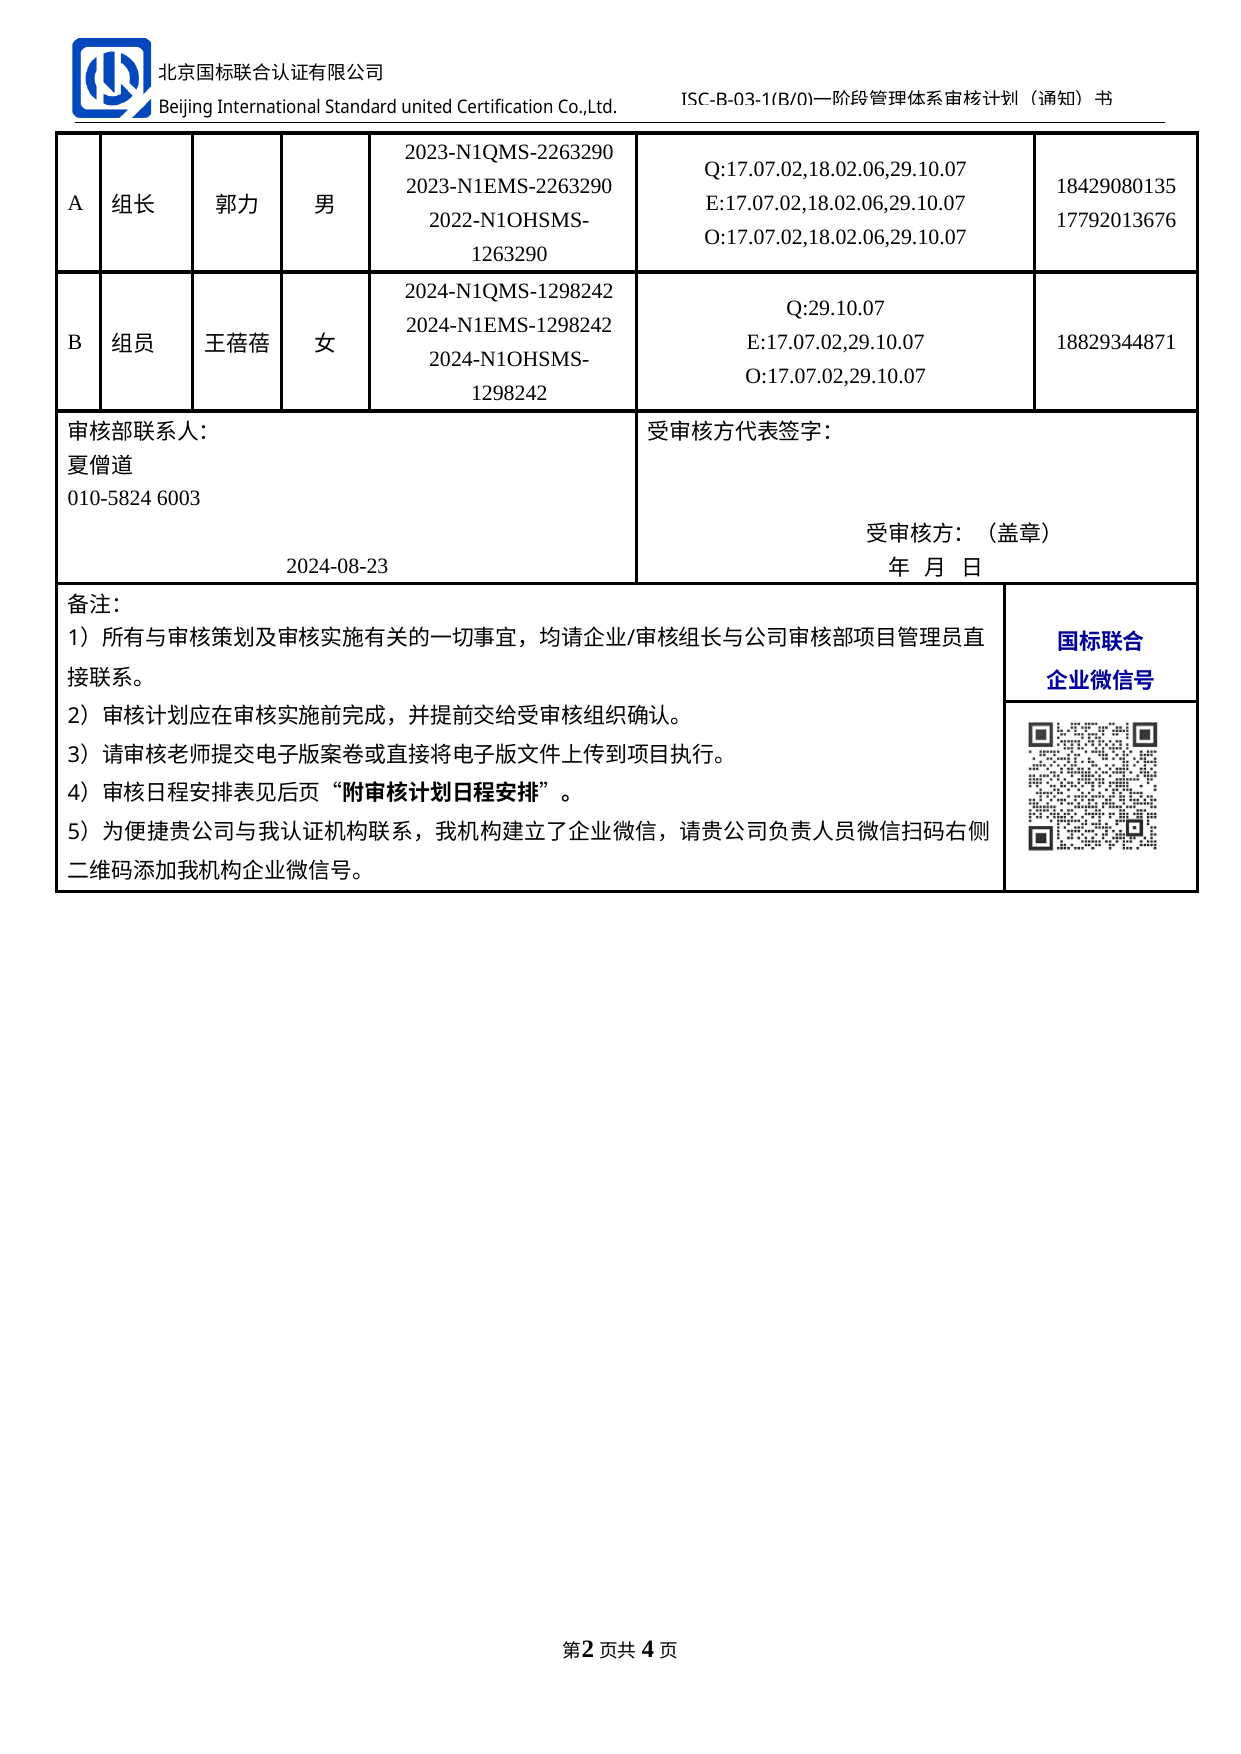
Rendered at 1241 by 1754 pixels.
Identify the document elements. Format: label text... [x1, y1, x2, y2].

table_cell 18829344871 [1036, 274, 1196, 409]
table_cell 审核部联系人： 夏僧道 010-5824 6003 2024-08-23 [58, 413, 635, 582]
table_cell 受审核方代表签字： 受审核方：（盖章） 年 月 日 [638, 413, 1196, 582]
table_cell B [58, 274, 99, 409]
table_cell 2023-N1QMS-2263290 2023-N1EMS-2263290 2022-N1OHSMS-1263290 [371, 135, 635, 270]
table_cell 18429080135 17792013676 [1036, 135, 1196, 270]
table_cell 2024-N1QMS-1298242 2024-N1EMS-1298242 2024-N1OHSMS-1298242 [371, 274, 635, 409]
table_cell 女 [283, 274, 368, 409]
table_cell 王蓓蓓 [194, 274, 280, 409]
table_cell 组员 [102, 274, 191, 409]
picture [1020, 716, 1166, 860]
table_cell 国标联合 企业微信号 [1006, 585, 1196, 700]
picture [72, 38, 152, 118]
table_cell 郭力 [194, 135, 280, 270]
table_cell 组长 [102, 135, 191, 270]
table_cell Q:17.07.02,18.02.06,29.10.07 E:17.07.02,18.02.06,29.10.07 O:17.07.02,18.02.06,29.10.07 [638, 135, 1033, 270]
table_cell [1006, 703, 1196, 890]
table_cell Q:29.10.07 E:17.07.02,29.10.07 O:17.07.02,29.10.07 [638, 274, 1033, 409]
table_cell A [58, 135, 99, 270]
table_cell 备注： 1）所有与审核策划及审核实施有关的一切事宜，均请企业/审核组长与公司审核部项目管理员直接联系。 2）审核计划应在审核实施前完成，并提前交给受审核组织确认。 3）请审核老师提交电子版案卷或直接将电子版文件上传到项目执行。 4）审核日程安排表见后页“附审核计划日程安排”。 5）为便捷贵公司与我认证机构联系，我机构建立了企业微信，请贵公司负责人员微信扫码右侧二维码添加我机构企业微信号。 [58, 585, 1003, 890]
table_cell 男 [283, 135, 368, 270]
